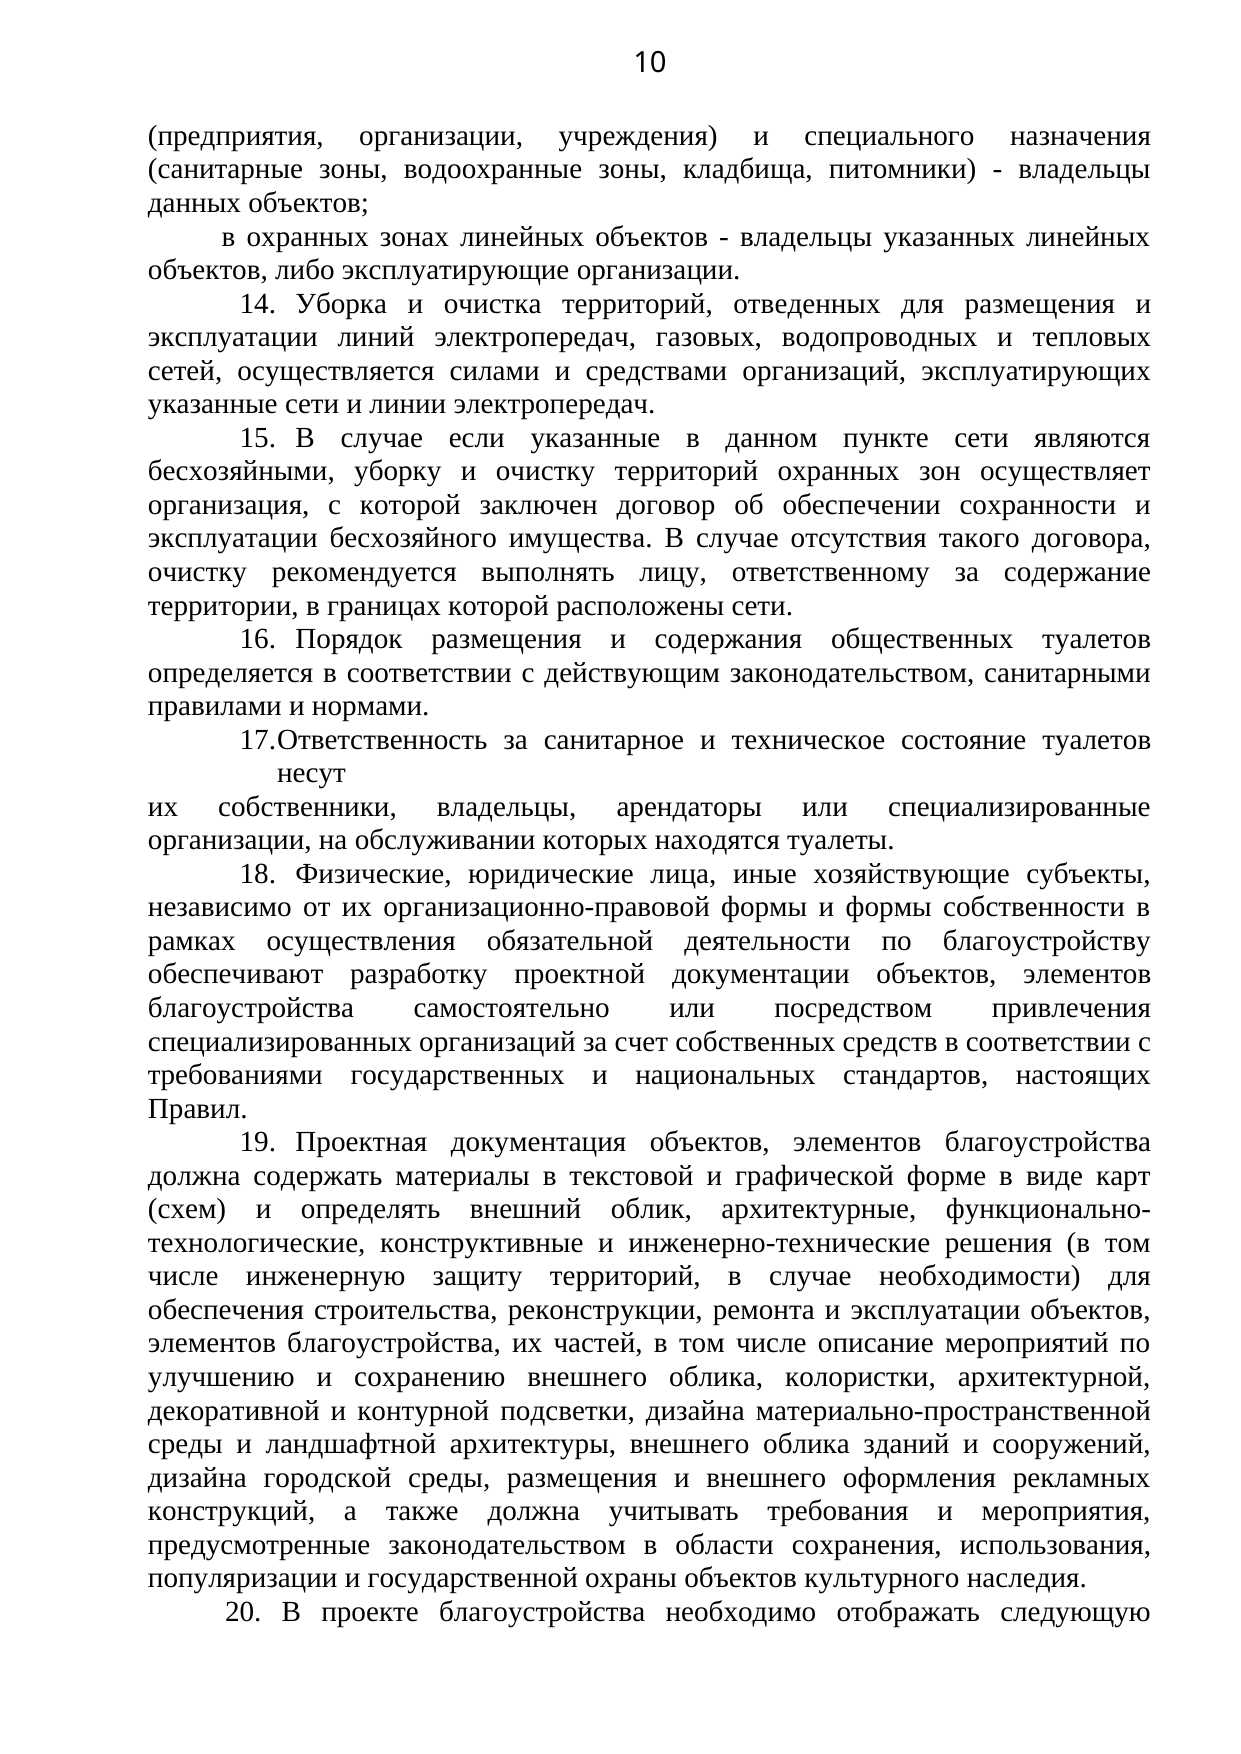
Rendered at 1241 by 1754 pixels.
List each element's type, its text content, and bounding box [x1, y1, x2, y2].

list В случае если указанные в данном пункте сети являются бесхозяйными, уборку и очистку территорий охранных зон осуществляет организация, с которой заключен договор об обеспечении сохранности и эксплуатации бесхозяйного имущества. В случае отсутствия такого договора, очистку рекомендуется выполнять лицу, ответственному за содержание территории, в границах которой расположены сети. [148, 420, 1152, 621]
list Порядок размещения и содержания общественных туалетов определяется в соответствии с действующим законодательством, санитарными правилами и нормами. [148, 621, 1152, 722]
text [148, 118, 1152, 219]
text их собственники, владельцы, арендаторы или специализированные организации, на обслуживании которых находятся туалеты. [148, 789, 1152, 856]
text в охранных зонах линейных объектов - владельцы указанных линейных объектов, либо эксплуатирующие организации. [148, 219, 1152, 286]
list Физические, юридические лица, иные хозяйствующие субъекты, независимо от их организационно-правовой формы и формы собственности в рамках осуществления обязательной деятельности по благоустройству обеспечивают разработку проектной документации объектов, элементов благоустройства самостоятельно или посредством привлечения специализированных организаций за счет собственных средств в соответствии с требованиями государственных и национальных стандартов, настоящих Правил. [148, 856, 1152, 1124]
list Проектная документация объектов, элементов благоустройства должна содержать материалы в текстовой и графической форме в виде карт (схем) и определять внешний облик, архитектурные, функционально-технологические, конструктивные и инженерно-технические решения (в том числе инженерную защиту территорий, в случае необходимости) для обеспечения строительства, реконструкции, ремонта и эксплуатации объектов, элементов благоустройства, их частей, в том числе описание мероприятий по улучшению и сохранению внешнего облика, колористки, архитектурной, декоративной и контурной подсветки, дизайна материально-пространственной среды и ландшафтной архитектуры, внешнего облика зданий и сооружений, дизайна городской среды, размещения и внешнего оформления рекламных конструкций, а также должна учитывать требования и мероприятия, предусмотренные законодательством в области сохранения, использования, популяризации и государственной охраны объектов культурного наследия. [148, 1124, 1152, 1594]
list Уборка и очистка территорий, отведенных для размещения и эксплуатации линий электропередач, газовых, водопроводных и тепловых сетей, осуществляется силами и средствами организаций, эксплуатирующих указанные сети и линии электропередач. [148, 286, 1152, 420]
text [148, 1594, 1152, 1627]
list Ответственность за санитарное и техническое состояние туалетов несут [239, 722, 1152, 789]
